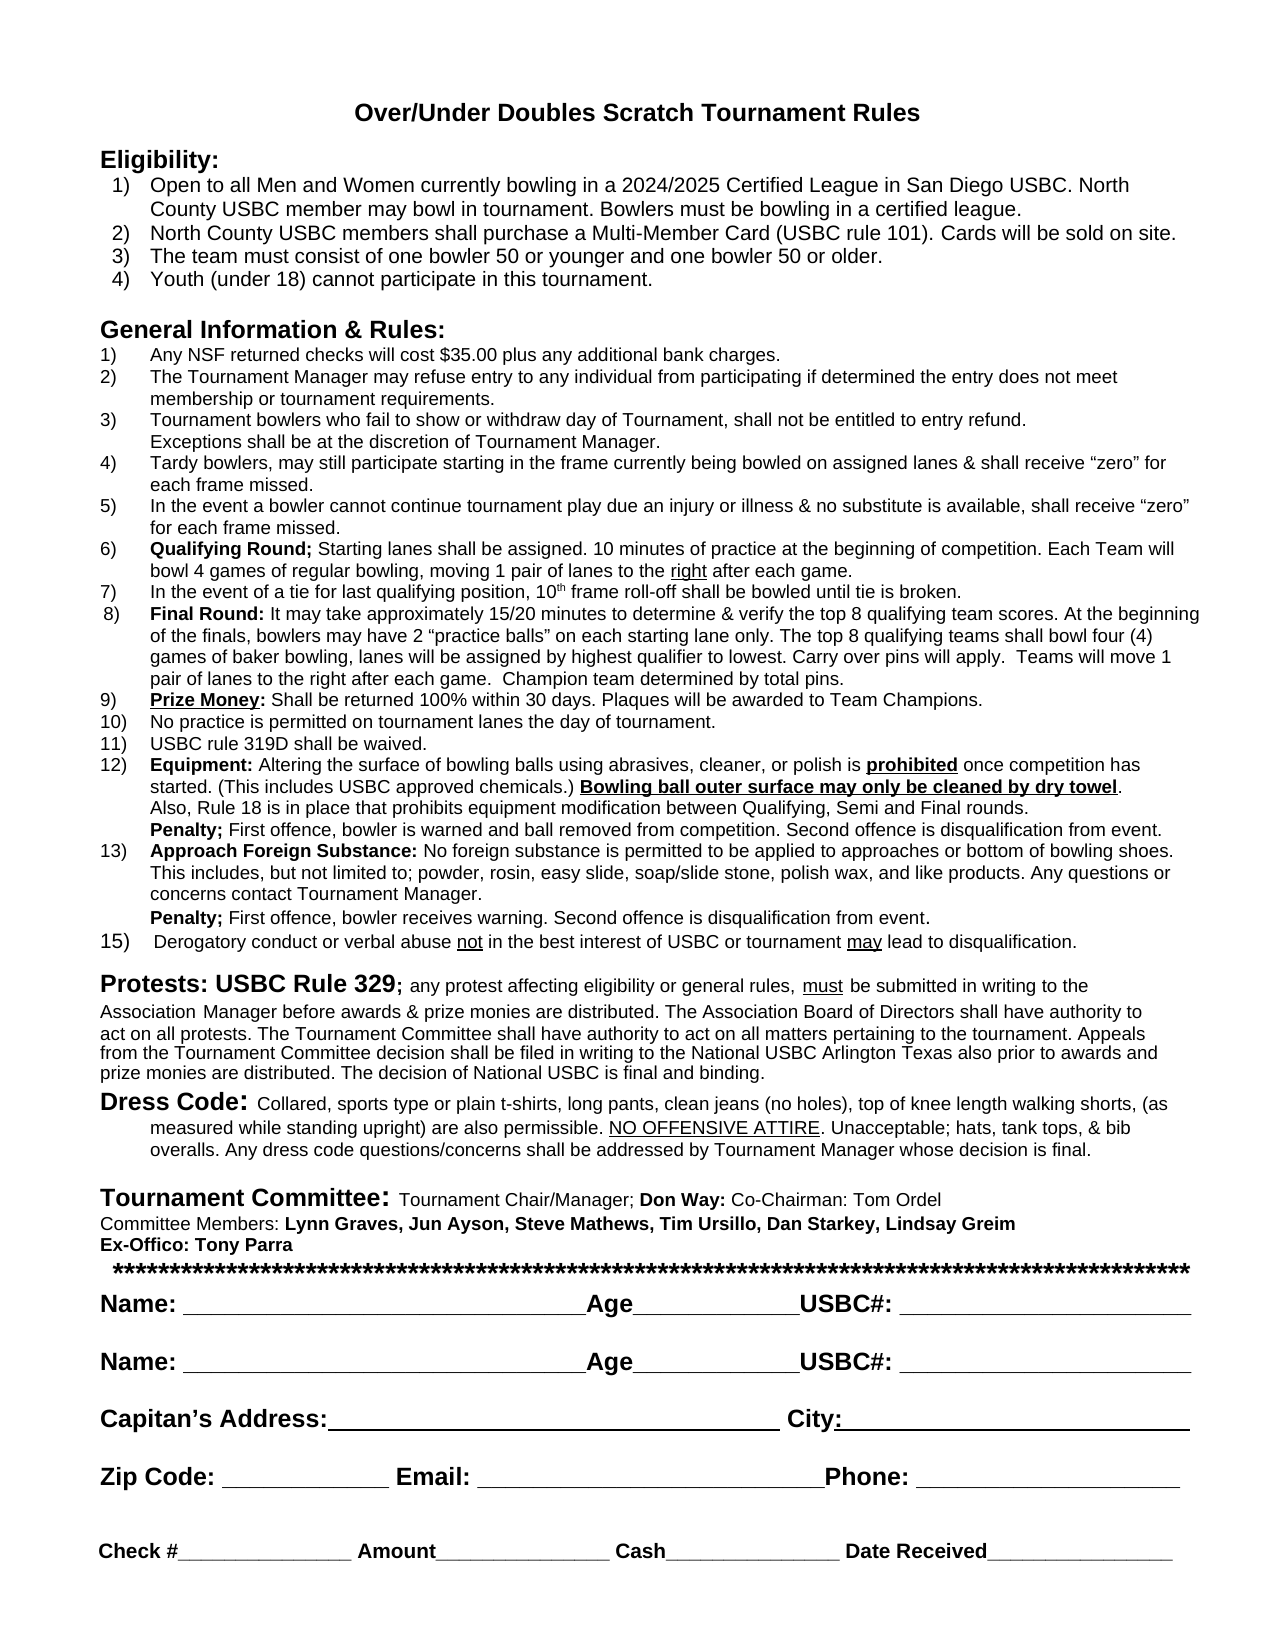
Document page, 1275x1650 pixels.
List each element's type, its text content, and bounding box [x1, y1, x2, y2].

list In the event of a tie for last qualifying position, 10th frame roll-off shall be bowled until tie is broken. [100, 581, 1219, 603]
text Protests: USBC Rule 329; any protest affecting eligibility or general rules, must be submitted in writing to the Association Manager before awards & prize monies are distributed. The Association Board of Directors shall have authority to act on all protests. The Tournament Committee shall have authority to act on all matters pertaining to the tournament. Appeals from the Tournament Committee decision shall be filed in writing to the National USBC Arlington Texas also prior to awards and prize monies are distributed. The decision of National USBC is final and binding. [100, 972, 1167, 1083]
text 15) Derogatory conduct or verbal abuse not in the best interest of USBC or tournament may lead to disqualification. [100, 929, 1200, 953]
text Name: _____________________________Age____________USBC#: _____________________ [75, 1289, 1200, 1318]
text Eligibility: [100, 145, 1200, 174]
text *********************************************************************************************** [112, 1256, 1200, 1289]
text Zip Code: ____________ Email: _________________________Phone: ___________________ [75, 1462, 1200, 1491]
text Committee Members: Lynn Graves, Jun Ayson, Steve Mathews, Tim Ursillo, Dan Starkey, Lindsay Greim [100, 1213, 1200, 1234]
list General Information & Rules: [75, 315, 1200, 344]
text Capitan’s Address: ________________________________ City:_________________________ [75, 1404, 1200, 1433]
text Name: _____________________________Age____________USBC#: _____________________ [75, 1347, 1200, 1376]
list Tournament bowlers who fail to show or withdraw day of Tournament, shall not be entitled to entry refund. [100, 409, 1200, 430]
list Penalty; First offence, bowler receives warning. Second offence is disqualification from event. [150, 905, 1200, 929]
list Youth (under 18) cannot participate in this tournament. [112, 268, 1194, 291]
list Equipment: Altering the surface of bowling balls using abrasives, cleaner, or polish is prohibited once competition has started. (This includes USBC approved chemicals.) Bowling ball outer surface may only be cleaned by dry towel. [100, 754, 1200, 797]
list In the event a bowler cannot continue tournament play due an injury or illness & no substitute is available, shall receive “zero” for each frame missed. [100, 495, 1200, 538]
list Penalty; First offence, bowler is warned and ball removed from competition. Second offence is disqualification from event. [150, 818, 1200, 840]
text Over/Under Doubles Scratch Tournament Rules [75, 97, 1200, 126]
list Qualifying Round; Starting lanes shall be assigned. 10 minutes of practice at the beginning of competition. Each Team will bowl 4 games of regular bowling, moving 1 pair of lanes to the right after each game. [100, 538, 1200, 581]
list Any NSF returned checks will cost $35.00 plus any additional bank charges. [100, 344, 1200, 366]
list The Tournament Manager may refuse entry to any individual from participating if determined the entry does not meet membership or tournament requirements. [100, 366, 1200, 409]
text Ex-Offico: Tony Parra [100, 1234, 1200, 1256]
list Final Round: It may take approximately 15/20 minutes to determine & verify the top 8 qualifying team scores. At the beginning of the finals, bowlers may have 2 “practice balls” on each starting lane only. The top 8 qualifying teams shall bowl four (4) games of baker bowling, lanes will be assigned by highest qualifier to lowest. Carry over pins will apply. Teams will move 1 pair of lanes to the right after each game. Champion team determined by total pins. [103, 603, 1200, 689]
list Prize Money: Shall be returned 100% within 30 days. Plaques will be awarded to Team Champions. [100, 689, 1200, 711]
list North County USBC members shall purchase a Multi-Member Card (USBC rule 101). Cards will be sold on site. [112, 221, 1194, 244]
list Tardy bowlers, may still participate starting in the frame currently being bowled on assigned lanes & shall receive “zero” for each frame missed. [100, 452, 1200, 495]
text Tournament Committee: Tournament Chair/Manager; Don Way: Co-Chairman: Tom Ordel [100, 1179, 1200, 1213]
list USBC rule 319D shall be waived. [100, 732, 1200, 754]
list Exceptions shall be at the discretion of Tournament Manager. [150, 430, 1200, 452]
list Dress Code: Collared, sports type or plain t-shirts, long pants, clean jeans (no holes), top of knee length walking shorts, (as measured while standing upright) are also permissible. NO OFFENSIVE ATTIRE. Unacceptable; hats, tank tops, & bib overalls. Any dress code questions/concerns shall be addressed by Tournament Manager whose decision is final. [100, 1083, 1200, 1160]
list Open to all Men and Women currently bowling in a 2024/2025 Certified League in San Diego USBC. North County USBC member may bowl in tournament. Bowlers must be bowling in a certified league. [112, 174, 1194, 221]
text Check #_______________ Amount_______________ Cash_______________ Date Received________________ [75, 1538, 1200, 1562]
list Also, Rule 18 is in place that prohibits equipment modification between Qualifying, Semi and Final rounds. [150, 797, 1200, 818]
list The team must consist of one bowler 50 or younger and one bowler 50 or older. [112, 244, 1194, 268]
list No practice is permitted on tournament lanes the day of tournament. [100, 711, 1200, 732]
list Approach Foreign Substance: No foreign substance is permitted to be applied to approaches or bottom of bowling shoes. This includes, but not limited to; powder, rosin, easy slide, soap/slide stone, polish wax, and like products. Any questions or concerns contact Tournament Manager. [100, 840, 1200, 905]
